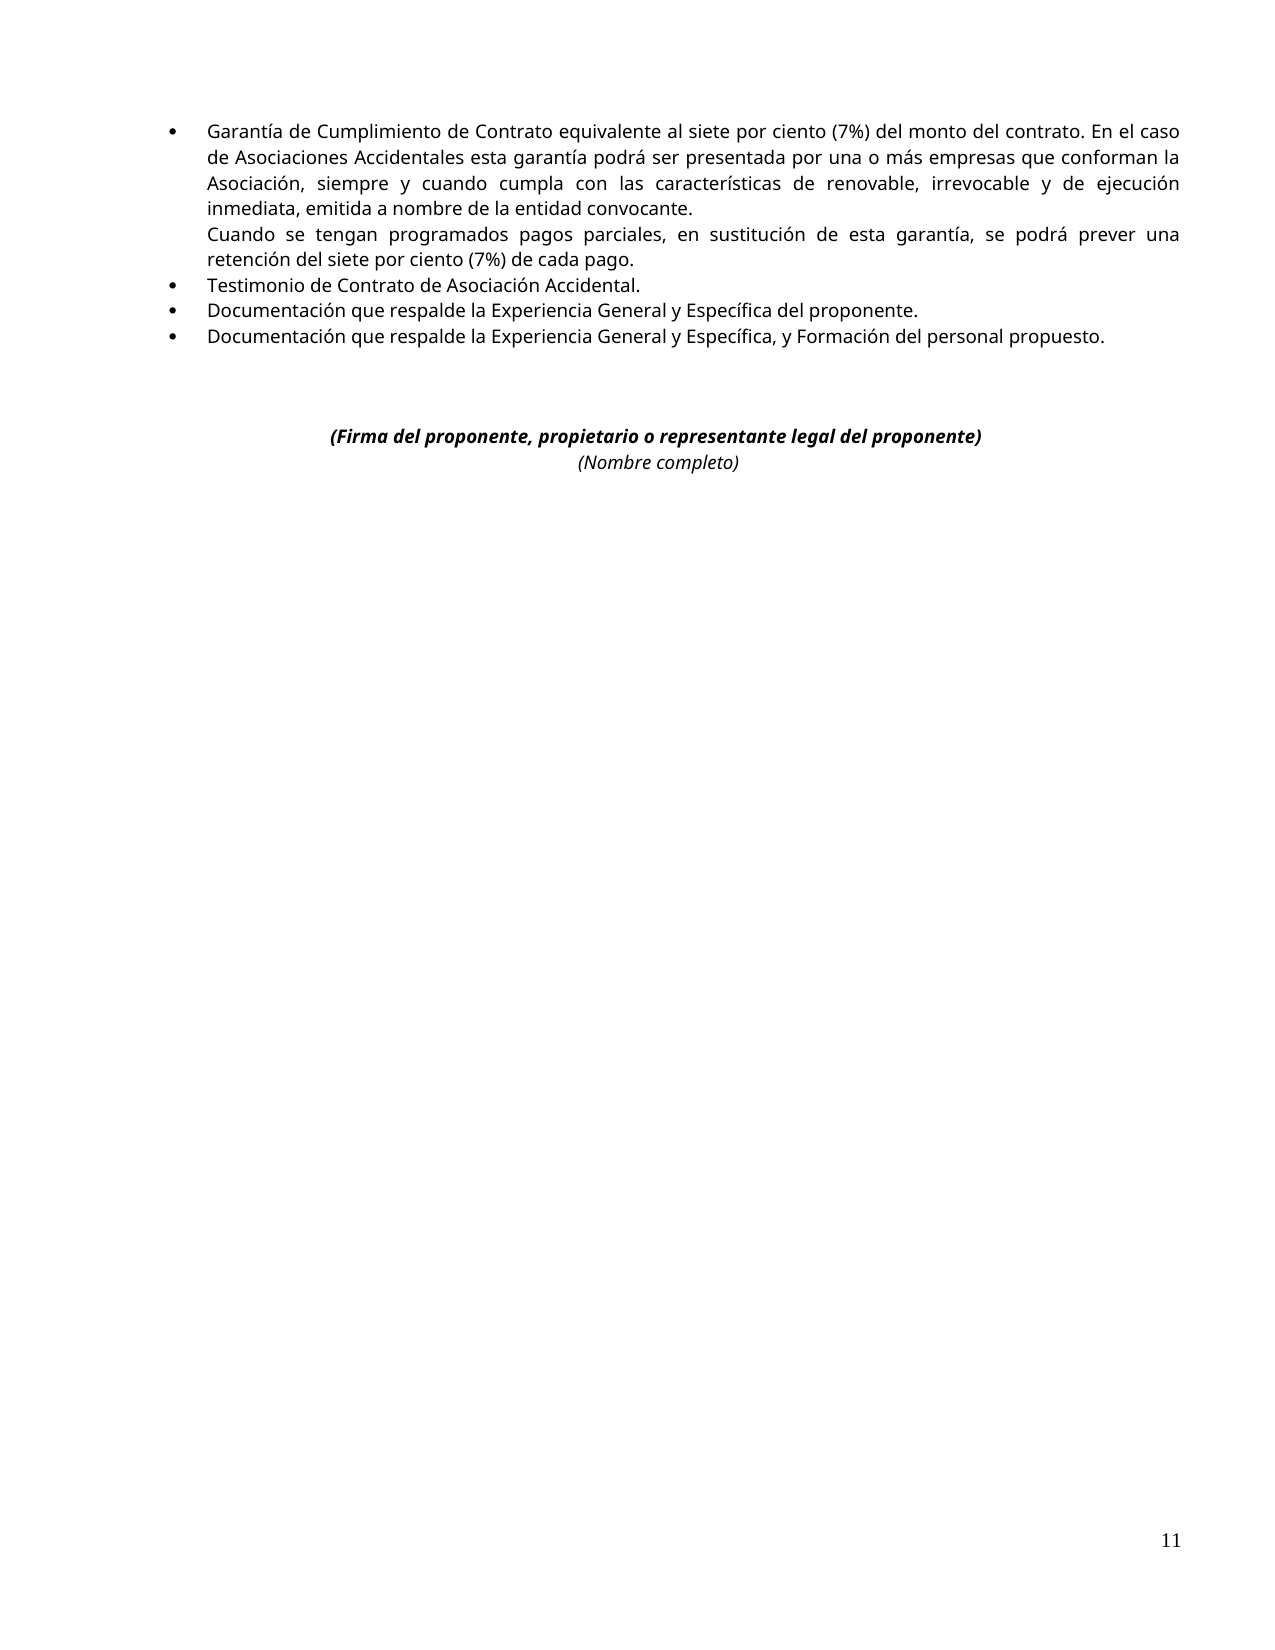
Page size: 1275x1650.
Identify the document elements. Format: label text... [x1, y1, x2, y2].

text Cuando se tengan programados pagos parciales, en sustitución de esta garantía, se podrá prever una retención del siete por ciento (7%) de cada pago. [207, 221, 1181, 272]
text (Firma del proponente, propietario o representante legal del proponente) [133, 424, 1181, 449]
list Testimonio de Contrato de Asociación Accidental. [169, 272, 1181, 297]
list Garantía de Cumplimiento de Contrato equivalente al siete por ciento (7%) del monto del contrato. En el caso de Asociaciones Accidentales esta garantía podrá ser presentada por una o más empresas que conforman la Asociación, siempre y cuando cumpla con las características de renovable, irrevocable y de ejecución inmediata, emitida a nombre de la entidad convocante. [169, 119, 1181, 221]
list Documentación que respalde la Experiencia General y Específica, y Formación del personal propuesto. [169, 323, 1181, 348]
text (Nombre completo) [133, 449, 1181, 475]
list Documentación que respalde la Experiencia General y Específica del proponente. [169, 297, 1181, 323]
